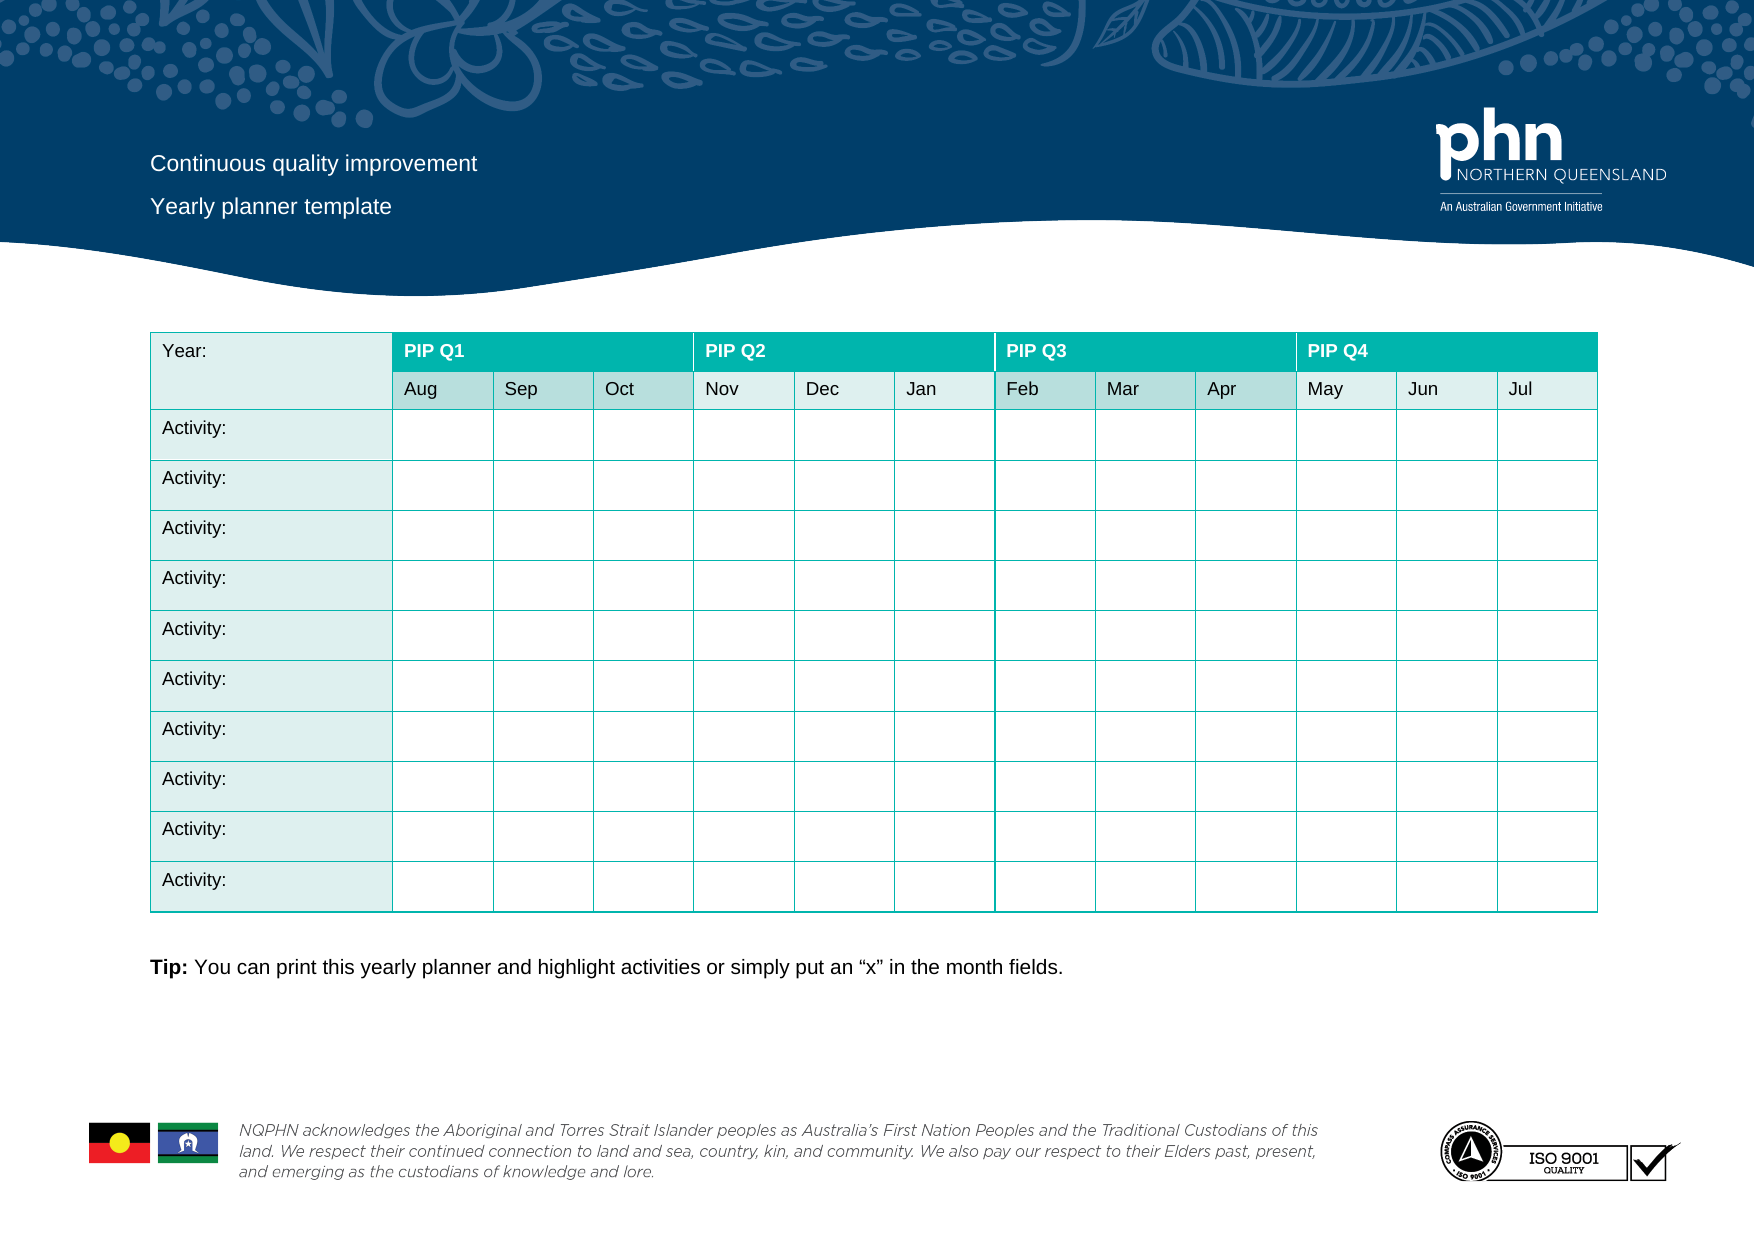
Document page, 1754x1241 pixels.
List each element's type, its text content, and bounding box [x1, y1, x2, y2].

table_cell [694, 461, 794, 510]
table_cell [895, 511, 994, 560]
table_cell [795, 410, 894, 459]
table_cell [1297, 561, 1396, 610]
table_cell [1096, 762, 1195, 811]
table_cell [895, 461, 994, 510]
table_cell [1498, 712, 1597, 761]
table_cell Mar [1096, 372, 1195, 409]
table_cell [1297, 511, 1396, 560]
table_cell [1096, 862, 1195, 911]
table_cell [895, 661, 994, 711]
table_cell [494, 762, 593, 811]
table_cell [1096, 661, 1195, 711]
table_cell Activity: [151, 762, 392, 811]
table_cell [393, 812, 493, 861]
table_cell [1498, 511, 1597, 560]
table_cell [1196, 561, 1296, 610]
table_cell Activity: [151, 611, 392, 660]
table_cell [1297, 461, 1396, 510]
table_header PIP Q2 [694, 333, 994, 371]
table_cell Sep [494, 372, 593, 409]
table_cell [795, 712, 894, 761]
table_cell [694, 410, 794, 459]
table_cell [996, 461, 1095, 510]
table_cell [494, 461, 593, 510]
table_cell [694, 762, 794, 811]
table_cell [1397, 661, 1497, 711]
table_cell [1196, 762, 1296, 811]
table_cell [694, 511, 794, 560]
table_cell [594, 862, 693, 911]
table_cell [895, 762, 994, 811]
table_cell [1397, 511, 1497, 560]
table_cell Jul [1498, 372, 1597, 409]
table_cell [1498, 862, 1597, 911]
table_cell [1397, 461, 1497, 510]
table_cell [1397, 762, 1497, 811]
table_cell [393, 862, 493, 911]
table_cell [1297, 611, 1396, 660]
table_cell [1196, 410, 1296, 459]
text Continuous quality improvement [150, 150, 1604, 176]
table_cell [694, 611, 794, 660]
table_cell Apr [1196, 372, 1296, 409]
table_cell [1297, 661, 1396, 711]
table_cell Feb [996, 372, 1095, 409]
table_cell [895, 410, 994, 459]
table_cell [895, 611, 994, 660]
table_cell [694, 862, 794, 911]
table_cell [594, 762, 693, 811]
table_cell [1096, 561, 1195, 610]
table_cell [594, 461, 693, 510]
table_cell Activity: [151, 410, 392, 459]
table_header PIP Q4 [1297, 333, 1597, 371]
table_cell [1096, 461, 1195, 510]
table_cell [1498, 812, 1597, 861]
table_cell [996, 762, 1095, 811]
table_cell Activity: [151, 812, 392, 861]
table_cell [594, 511, 693, 560]
table_cell [1397, 561, 1497, 610]
table_cell [996, 511, 1095, 560]
table_cell [996, 712, 1095, 761]
table_cell [494, 812, 593, 861]
table_cell [795, 461, 894, 510]
table_cell [795, 561, 894, 610]
table_cell [996, 561, 1095, 610]
table_cell [594, 661, 693, 711]
table_cell [1397, 410, 1497, 459]
table_cell [996, 410, 1095, 459]
table_cell [1498, 661, 1597, 711]
table_cell [895, 862, 994, 911]
table_cell [1096, 611, 1195, 660]
table_cell [393, 611, 493, 660]
table_cell [1196, 661, 1296, 711]
table_cell [594, 410, 693, 459]
table_cell [494, 862, 593, 911]
table_cell [1498, 611, 1597, 660]
picture [0, 0, 1754, 1240]
table_cell [1096, 812, 1195, 861]
table_cell [1498, 410, 1597, 459]
table_cell Activity: [151, 561, 392, 610]
table_cell [1297, 812, 1396, 861]
table_cell [1297, 410, 1396, 459]
table_cell [494, 511, 593, 560]
table_cell [996, 661, 1095, 711]
table_cell [494, 561, 593, 610]
table_cell [996, 611, 1095, 660]
table_header PIP Q3 [996, 333, 1296, 371]
table_cell [494, 661, 593, 711]
table_cell [1397, 611, 1497, 660]
table_cell [594, 611, 693, 660]
table_cell [895, 561, 994, 610]
table_cell [895, 812, 994, 861]
table_cell [795, 661, 894, 711]
table_cell [594, 812, 693, 861]
table_cell [393, 461, 493, 510]
table_cell [795, 762, 894, 811]
table_cell [393, 762, 493, 811]
table_cell [694, 661, 794, 711]
table_header PIP Q1 [393, 333, 693, 371]
table_cell [594, 561, 693, 610]
table_cell [1196, 511, 1296, 560]
table_cell [996, 862, 1095, 911]
table_cell [795, 611, 894, 660]
table_cell [1498, 762, 1597, 811]
table_cell [1397, 712, 1497, 761]
table_cell [1196, 712, 1296, 761]
table_cell Jan [895, 372, 994, 409]
table_cell Aug [393, 372, 493, 409]
table_cell [1196, 461, 1296, 510]
table_cell [393, 712, 493, 761]
table_cell [1498, 461, 1597, 510]
table_cell [494, 410, 593, 459]
table_cell [1297, 712, 1396, 761]
table_cell [996, 812, 1095, 861]
table_cell [393, 561, 493, 610]
table_cell [694, 812, 794, 861]
table_cell May [1297, 372, 1396, 409]
table_cell [694, 712, 794, 761]
table_cell [895, 712, 994, 761]
table_cell [795, 862, 894, 911]
table_cell [494, 712, 593, 761]
table_cell [1196, 611, 1296, 660]
table_cell [1196, 862, 1296, 911]
table_cell Activity: [151, 862, 392, 911]
table_cell Activity: [151, 461, 392, 510]
table_cell Dec [795, 372, 894, 409]
table_cell [393, 661, 493, 711]
table_cell [393, 511, 493, 560]
table_cell [494, 611, 593, 660]
table_cell [393, 410, 493, 459]
table_cell [1397, 862, 1497, 911]
text Tip: You can print this yearly planner and highlight activities or simply put an “x” in the month fields. [150, 955, 1604, 979]
table_cell [1498, 561, 1597, 610]
table_cell Jun [1397, 372, 1497, 409]
table_cell [1297, 762, 1396, 811]
table_cell Activity: [151, 712, 392, 761]
table_cell [795, 511, 894, 560]
table_cell [1397, 812, 1497, 861]
table_cell [1096, 712, 1195, 761]
table_cell Oct [594, 372, 693, 409]
text Yearly planner template [150, 193, 1604, 219]
table_cell [795, 812, 894, 861]
table_cell [1196, 812, 1296, 861]
table_cell Activity: [151, 661, 392, 711]
table_cell Nov [694, 372, 794, 409]
table_cell [594, 712, 693, 761]
table_cell [1096, 410, 1195, 459]
table_cell [1096, 511, 1195, 560]
table_cell [694, 561, 794, 610]
table_header Year: [151, 333, 392, 409]
table_cell [1297, 862, 1396, 911]
table_cell Activity: [151, 511, 392, 560]
